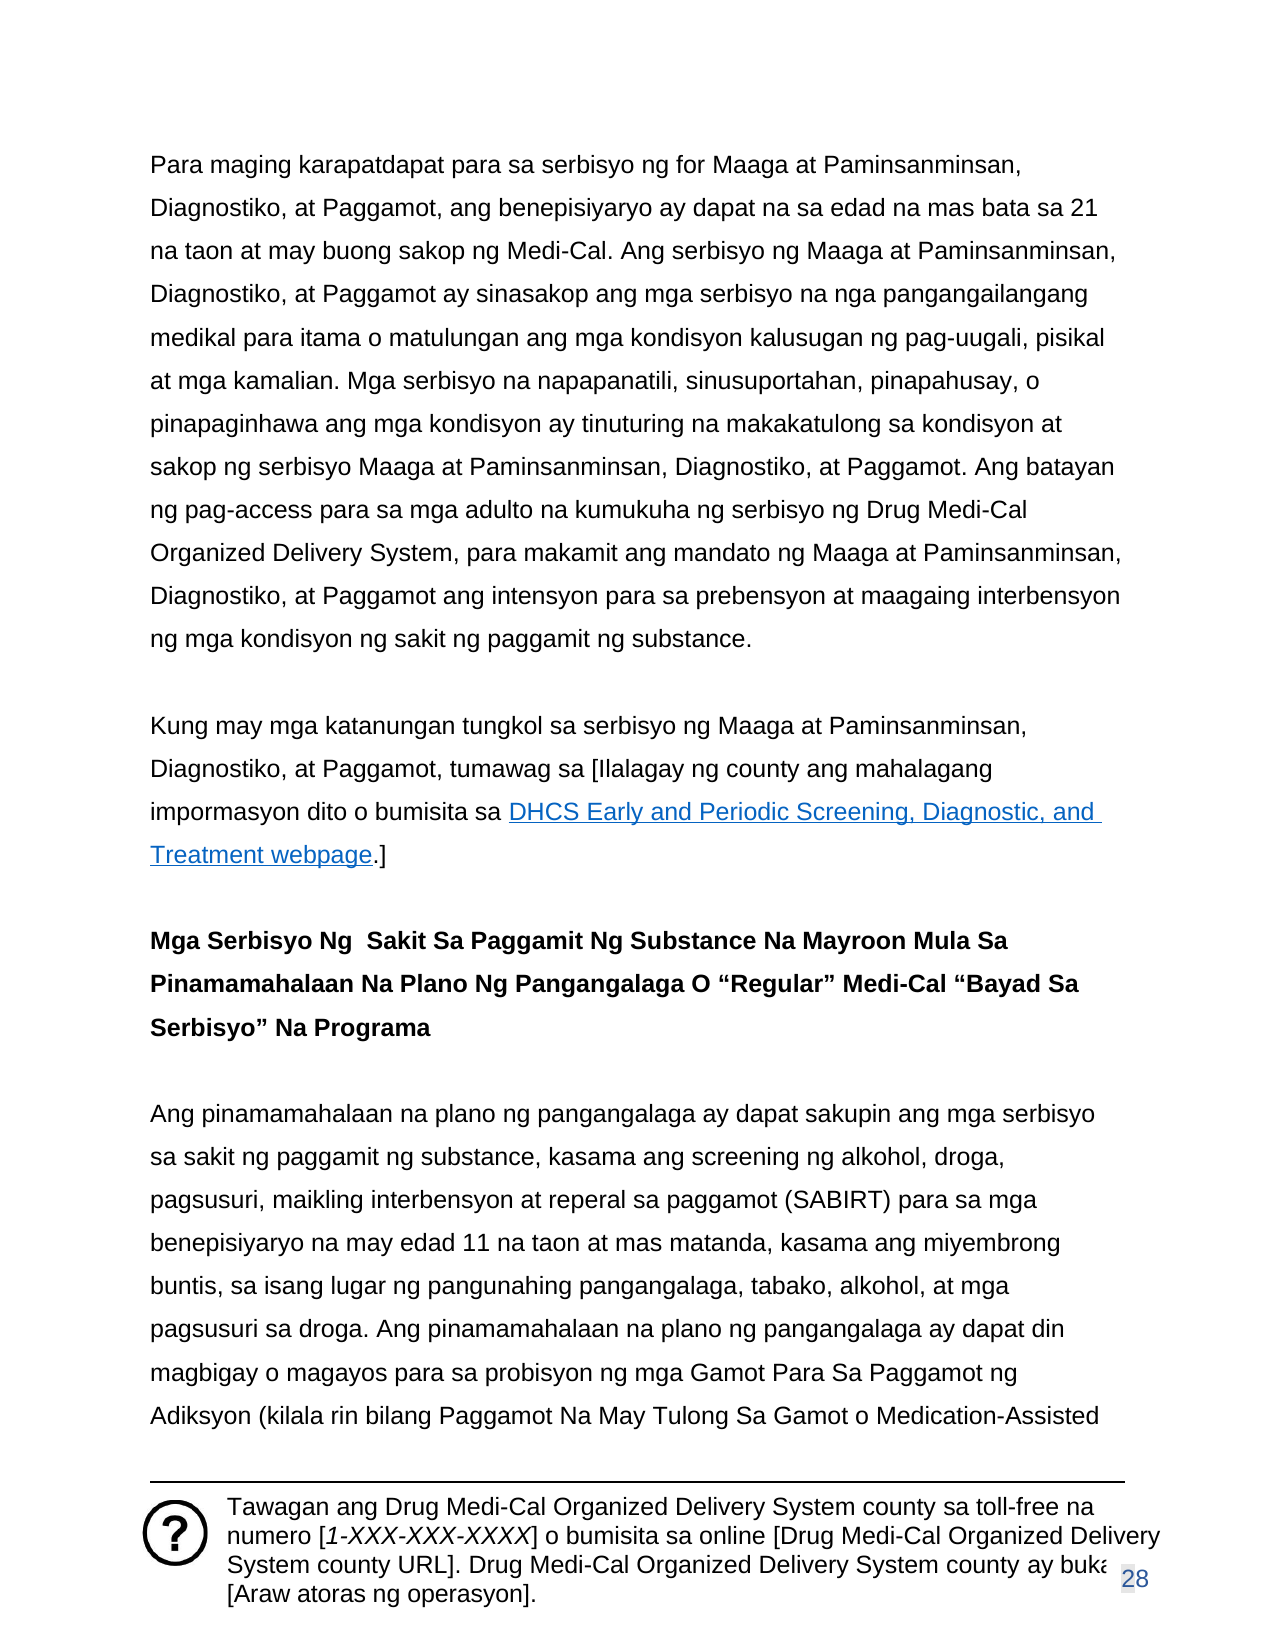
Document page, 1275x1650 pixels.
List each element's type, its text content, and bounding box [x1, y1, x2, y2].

text Kung may mga katanungan tungkol sa serbisyo ng Maaga at Paminsanminsan, Diagnostiko, at Paggamot, tumawag sa [Ilalagay ng county ang mahalagang impormasyon dito o bumisita sa DHCS Early and Periodic Screening, Diagnostic, and Treatment webpage.] [150, 711, 1125, 869]
picture [142, 1500, 208, 1566]
text Para maging karapatdapat para sa serbisyo ng for Maaga at Paminsanminsan, Diagnostiko, at Paggamot, ang benepisiyaryo ay dapat na sa edad na mas bata sa 21 na taon at may buong sakop ng Medi-Cal. Ang serbisyo ng Maaga at Paminsanminsan, Diagnostiko, at Paggamot ay sinasakop ang mga serbisyo na nga pangangailangang medikal para itama o matulungan ang mga kondisyon kalusugan ng pag-uugali, pisikal at mga kamalian. Mga serbisyo na napapanatili, sinusuportahan, pinapahusay, o pinapaginhawa ang mga kondisyon ay tinuturing na makakatulong sa kondisyon at sakop ng serbisyo Maaga at Paminsanminsan, Diagnostiko, at Paggamot. Ang batayan ng pag-access para sa mga adulto na kumukuha ng serbisyo ng Drug Medi-Cal Organized Delivery System, para makamit ang mandato ng Maaga at Paminsanminsan, Diagnostiko, at Paggamot ang intensyon para sa prebensyon at maagaing interbensyon ng mga kondisyon ng sakit ng paggamit ng substance. [150, 150, 1125, 653]
text Mga Serbisyo Ng Sakit Sa Paggamit Ng Substance Na Mayroon Mula Sa Pinamamahalaan Na Plano Ng Pangangalaga O “Regular” Medi-Cal “Bayad Sa Serbisyo” Na Programa [150, 926, 1125, 1041]
